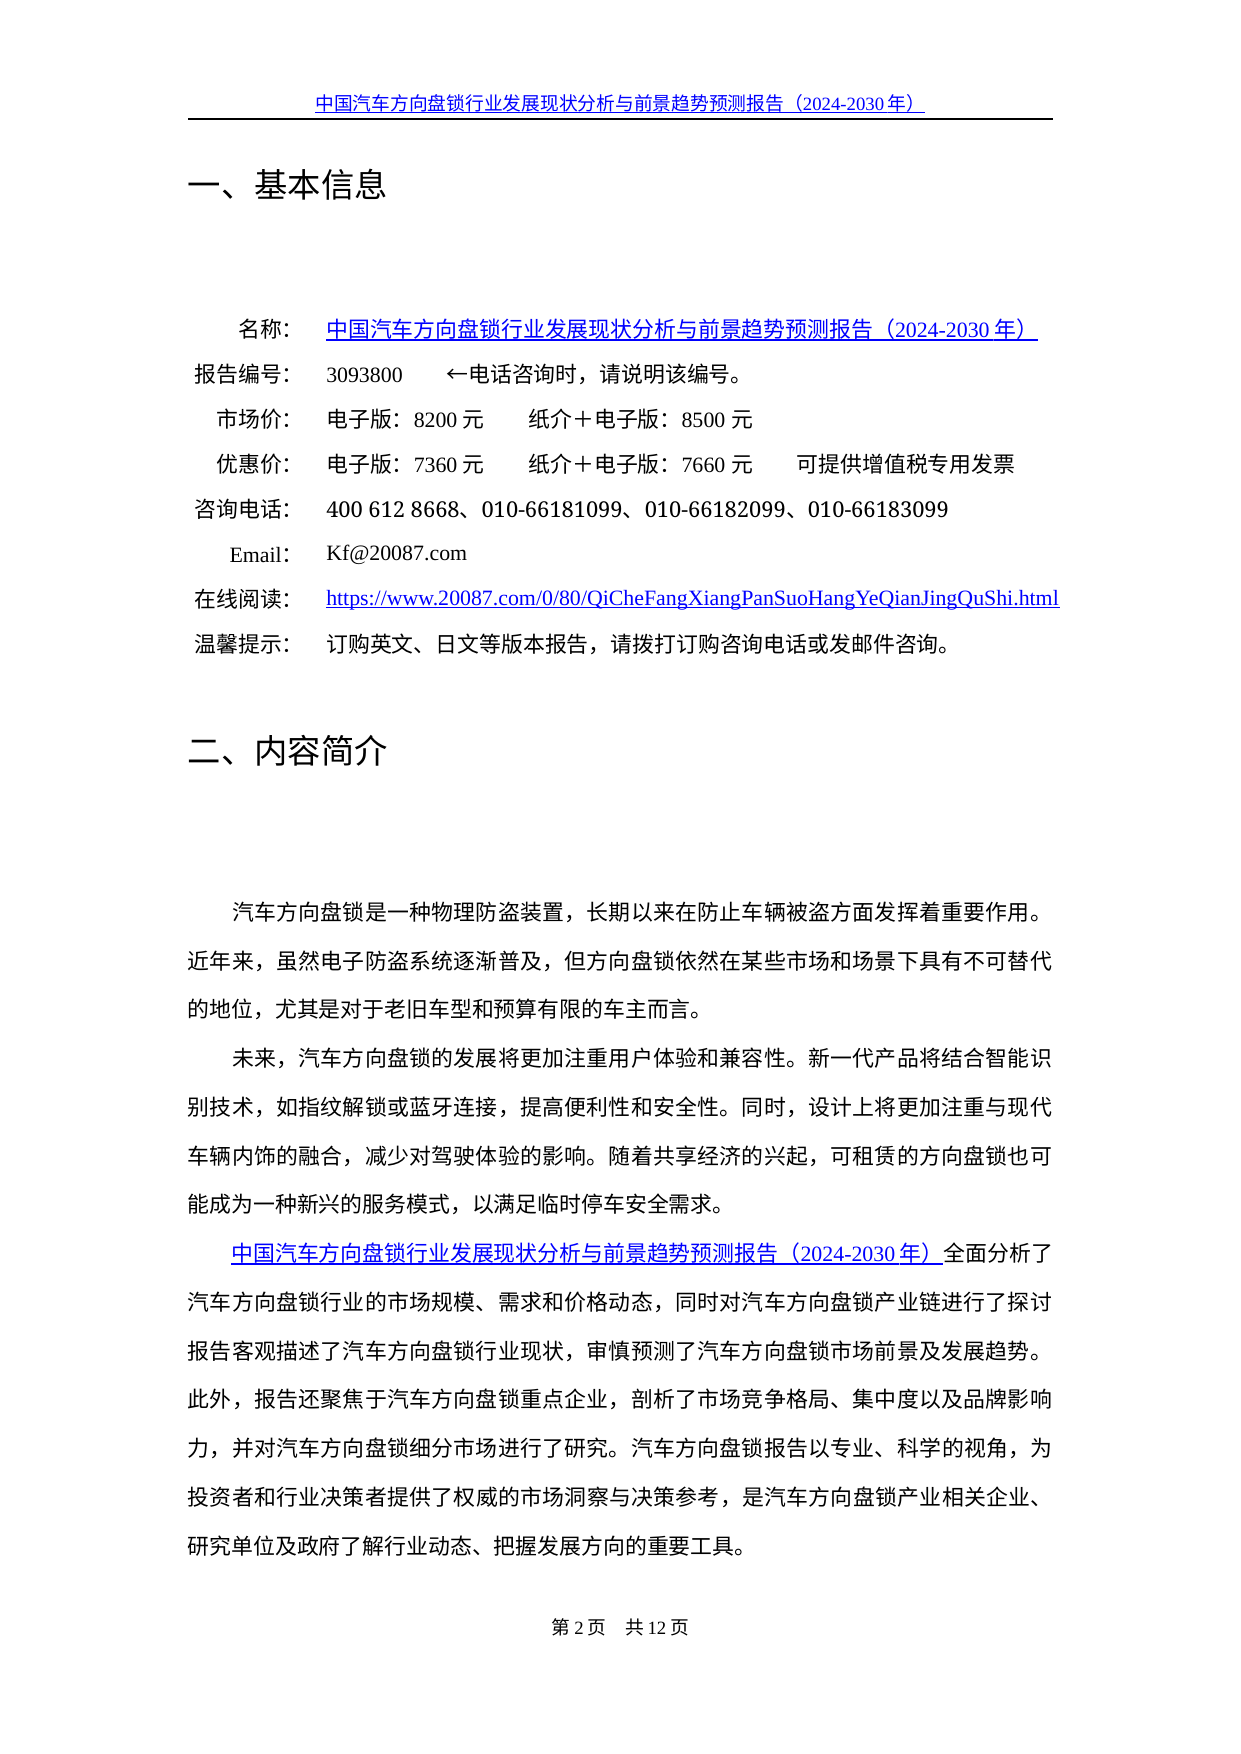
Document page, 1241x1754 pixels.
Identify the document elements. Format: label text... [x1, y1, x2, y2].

table_cell 3093800 ←电话咨询时，请说明该编号。 [315, 357, 1073, 402]
table_cell 咨询电话： [167, 492, 315, 537]
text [187, 894, 1053, 1561]
table_header 中国汽车方向盘锁行业发展现状分析与前景趋势预测报告（2024-2030年） [315, 312, 1073, 357]
title 二、内容简介 [187, 717, 1053, 782]
table_cell 电子版：8200 元 纸介＋电子版：8500 元 [315, 402, 1073, 447]
table_header 名称： [167, 312, 315, 357]
table_cell 报告编号： [167, 357, 315, 402]
table_cell [315, 582, 1073, 627]
table_cell 电子版：7360 元 纸介＋电子版：7660 元 可提供增值税专用发票 [315, 447, 1073, 492]
table_cell 优惠价： [167, 447, 315, 492]
table_cell 温馨提示： [167, 627, 315, 672]
table_cell Kf@20087.com [315, 537, 1073, 582]
table_cell 市场价： [167, 402, 315, 447]
table_cell 在线阅读： [167, 582, 315, 627]
title 一、基本信息 [187, 150, 1053, 215]
table_cell Email： [167, 537, 315, 582]
table_cell 订购英文、日文等版本报告，请拨打订购咨询电话或发邮件咨询。 [315, 627, 1073, 672]
table_cell 400 612 8668、010-66181099、010-66182099、010-66183099 [315, 492, 1073, 537]
